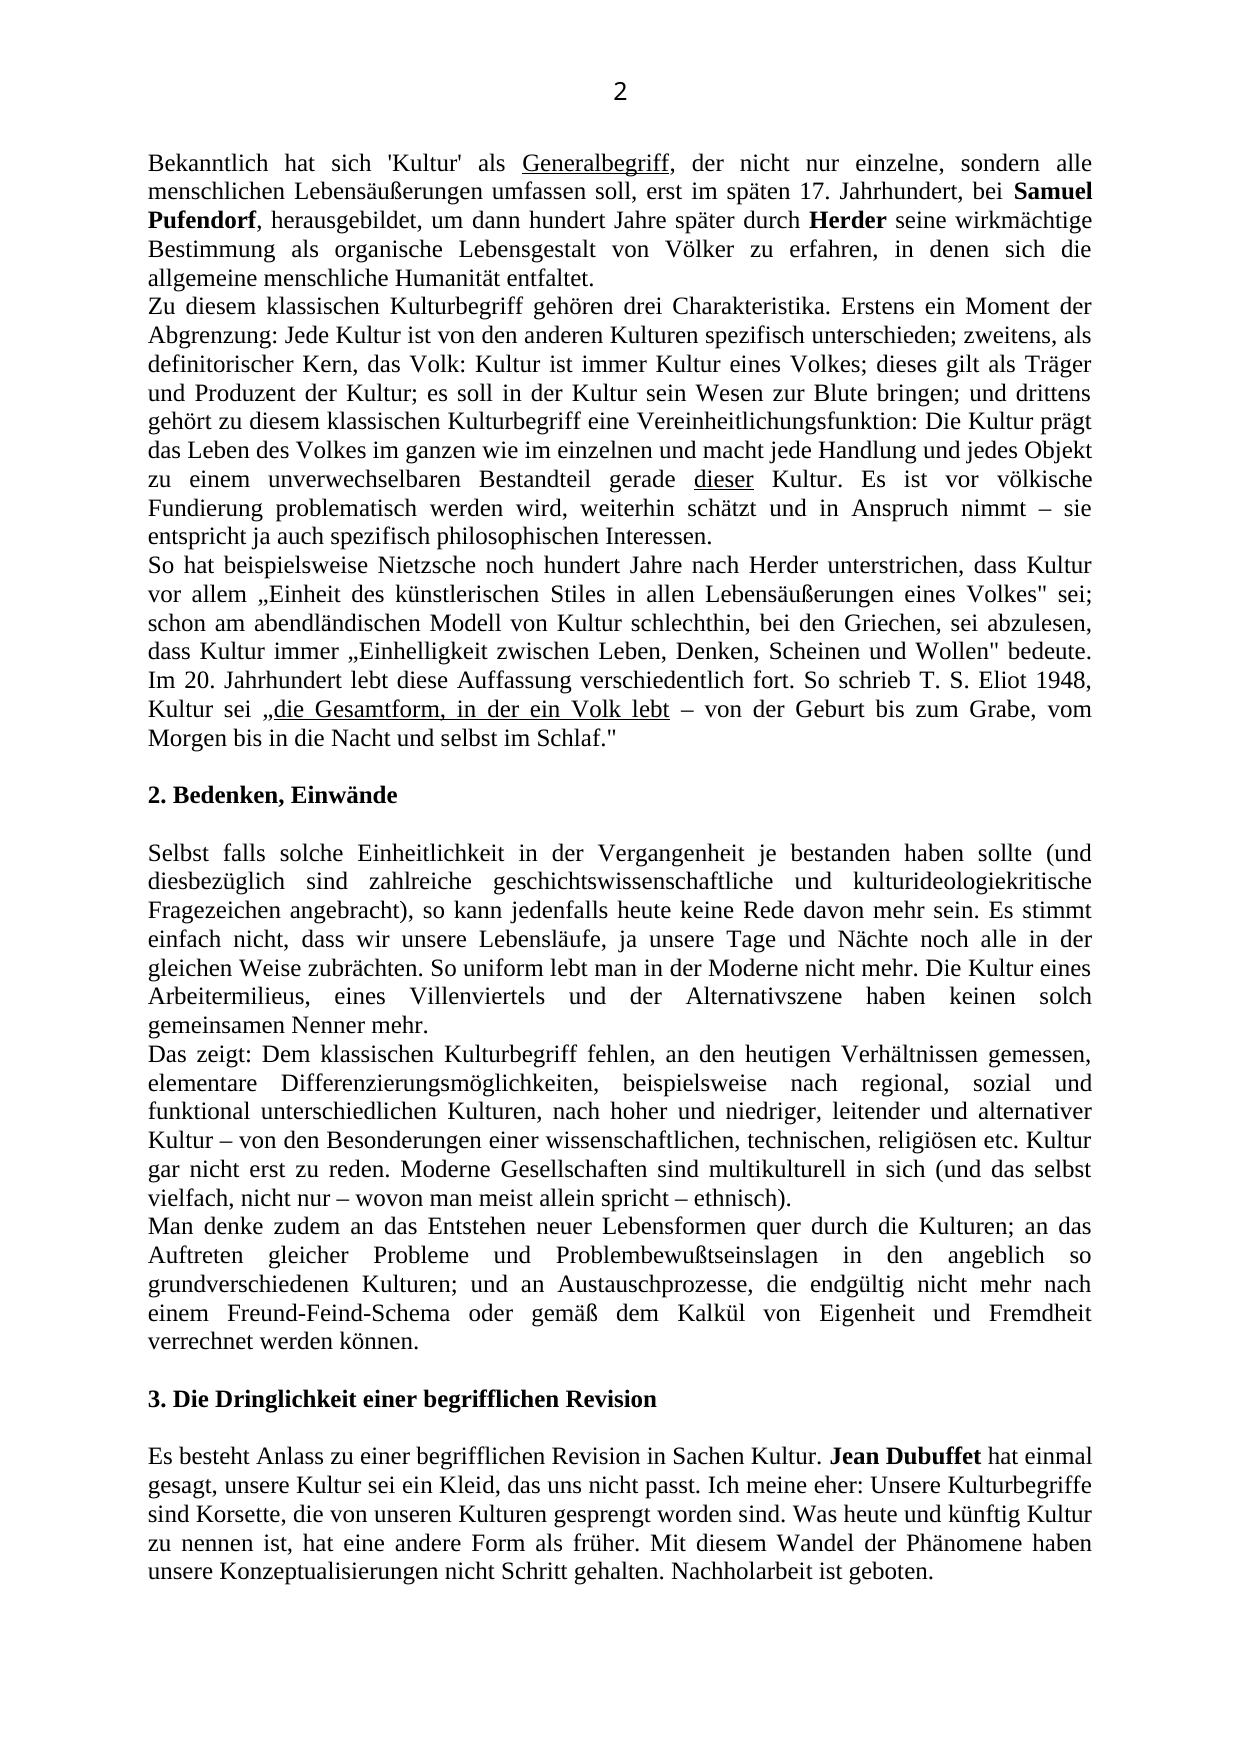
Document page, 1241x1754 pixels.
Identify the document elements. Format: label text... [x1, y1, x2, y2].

text 2. Bedenken, Einwände [148, 780, 1093, 809]
text Es besteht Anlass zu einer begrifflichen Revision in Sachen Kultur. Jean Dubuffet hat einmal gesagt, unsere Kultur sei ein Kleid, das uns nicht passt. Ich meine eher: Unsere Kulturbegriffe sind Korsette, die von unseren Kulturen gesprengt worden sind. Was heute und künftig Kultur zu nennen ist, hat eine andere Form als früher. Mit diesem Wandel der Phänomene haben unsere Konzeptualisierungen nicht Schritt gehalten. Nachholarbeit ist geboten. [148, 1441, 1093, 1585]
text Das zeigt: Dem klassischen Kulturbegriff fehlen, an den heutigen Verhältnissen gemessen, elementare Differenzierungsmöglichkeiten, beispielsweise nach regional, sozial und funktional unterschiedlichen Kulturen, nach hoher und niedriger, leitender und alternativer Kultur – von den Besonderungen einer wissenschaftlichen, technischen, religiösen etc. Kultur gar nicht erst zu reden. Moderne Gesellschaften sind multikulturell in sich (und das selbst vielfach, nicht nur – wovon man meist allein spricht – ethnisch). [148, 1039, 1093, 1211]
text Man denke zudem an das Entstehen neuer Lebensformen quer durch die Kulturen; an das Auftreten gleicher Probleme und Problembewußtseinslagen in den angeblich so grundverschiedenen Kulturen; und an Austauschprozesse, die endgültig nicht mehr nach einem Freund-Feind-Schema oder gemäß dem Kalkül von Eigenheit und Fremdheit verrechnet werden können. [148, 1211, 1093, 1355]
text Selbst falls solche Einheitlichkeit in der Vergangenheit je bestanden haben sollte (und diesbezüglich sind zahlreiche geschichtswissenschaftliche und kulturideologiekritische Fragezeichen angebracht), so kann jedenfalls heute keine Rede davon mehr sein. Es stimmt einfach nicht, dass wir unsere Lebensläufe, ja unsere Tage und Nächte noch alle in der gleichen Weise zubrächten. So uniform lebt man in der Moderne nicht mehr. Die Kultur eines Arbeitermilieus, eines Villenviertels und der Alternativszene haben keinen solch gemeinsamen Nenner mehr. [148, 838, 1093, 1039]
text 3. Die Dringlichkeit einer begrifflichen Revision [148, 1384, 1093, 1413]
text Bekanntlich hat sich 'Kultur' als Generalbegriff, der nicht nur einzelne, sondern alle menschlichen Lebensäußerungen umfassen soll, erst im späten 17. Jahrhundert, bei Samuel Pufendorf, herausgebildet, um dann hundert Jahre später durch Herder seine wirkmächtige Bestimmung als organische Lebensgestalt von Völker zu erfahren, in denen sich die allgemeine menschliche Humanität entfaltet. [148, 148, 1093, 291]
text So hat beispielsweise Nietzsche noch hundert Jahre nach Herder unterstrichen, dass Kultur vor allem „Einheit des künstlerischen Stiles in allen Lebensäußerungen eines Volkes" sei; schon am abendländischen Modell von Kultur schlechthin, bei den Griechen, sei abzulesen, dass Kultur immer „Einhelligkeit zwischen Leben, Denken, Scheinen und Wollen" bedeute. Im 20. Jahrhundert lebt diese Auffassung verschiedentlich fort. So schrieb T. S. Eliot 1948, Kultur sei „die Gesamtform, in der ein Volk lebt – von der Geburt bis zum Grabe, vom Morgen bis in die Nacht und selbst im Schlaf." [148, 550, 1093, 751]
text Zu diesem klassischen Kulturbegriff gehören drei Charakteristika. Erstens ein Moment der Abgrenzung: Jede Kultur ist von den anderen Kulturen spezifisch unterschieden; zweitens, als definitorischer Kern, das Volk: Kultur ist immer Kultur eines Volkes; dieses gilt als Träger und Produzent der Kultur; es soll in der Kultur sein Wesen zur Blute bringen; und drittens gehört zu diesem klassischen Kulturbegriff eine Vereinheitlichungsfunktion: Die Kultur prägt das Leben des Volkes im ganzen wie im einzelnen und macht jede Handlung und jedes Objekt zu einem unverwechselbaren Bestandteil gerade dieser Kultur. Es ist vor völkische Fundierung problematisch werden wird, weiterhin schätzt und in Anspruch nimmt – sie entspricht ja auch spezifisch philosophischen Interessen. [148, 291, 1093, 550]
